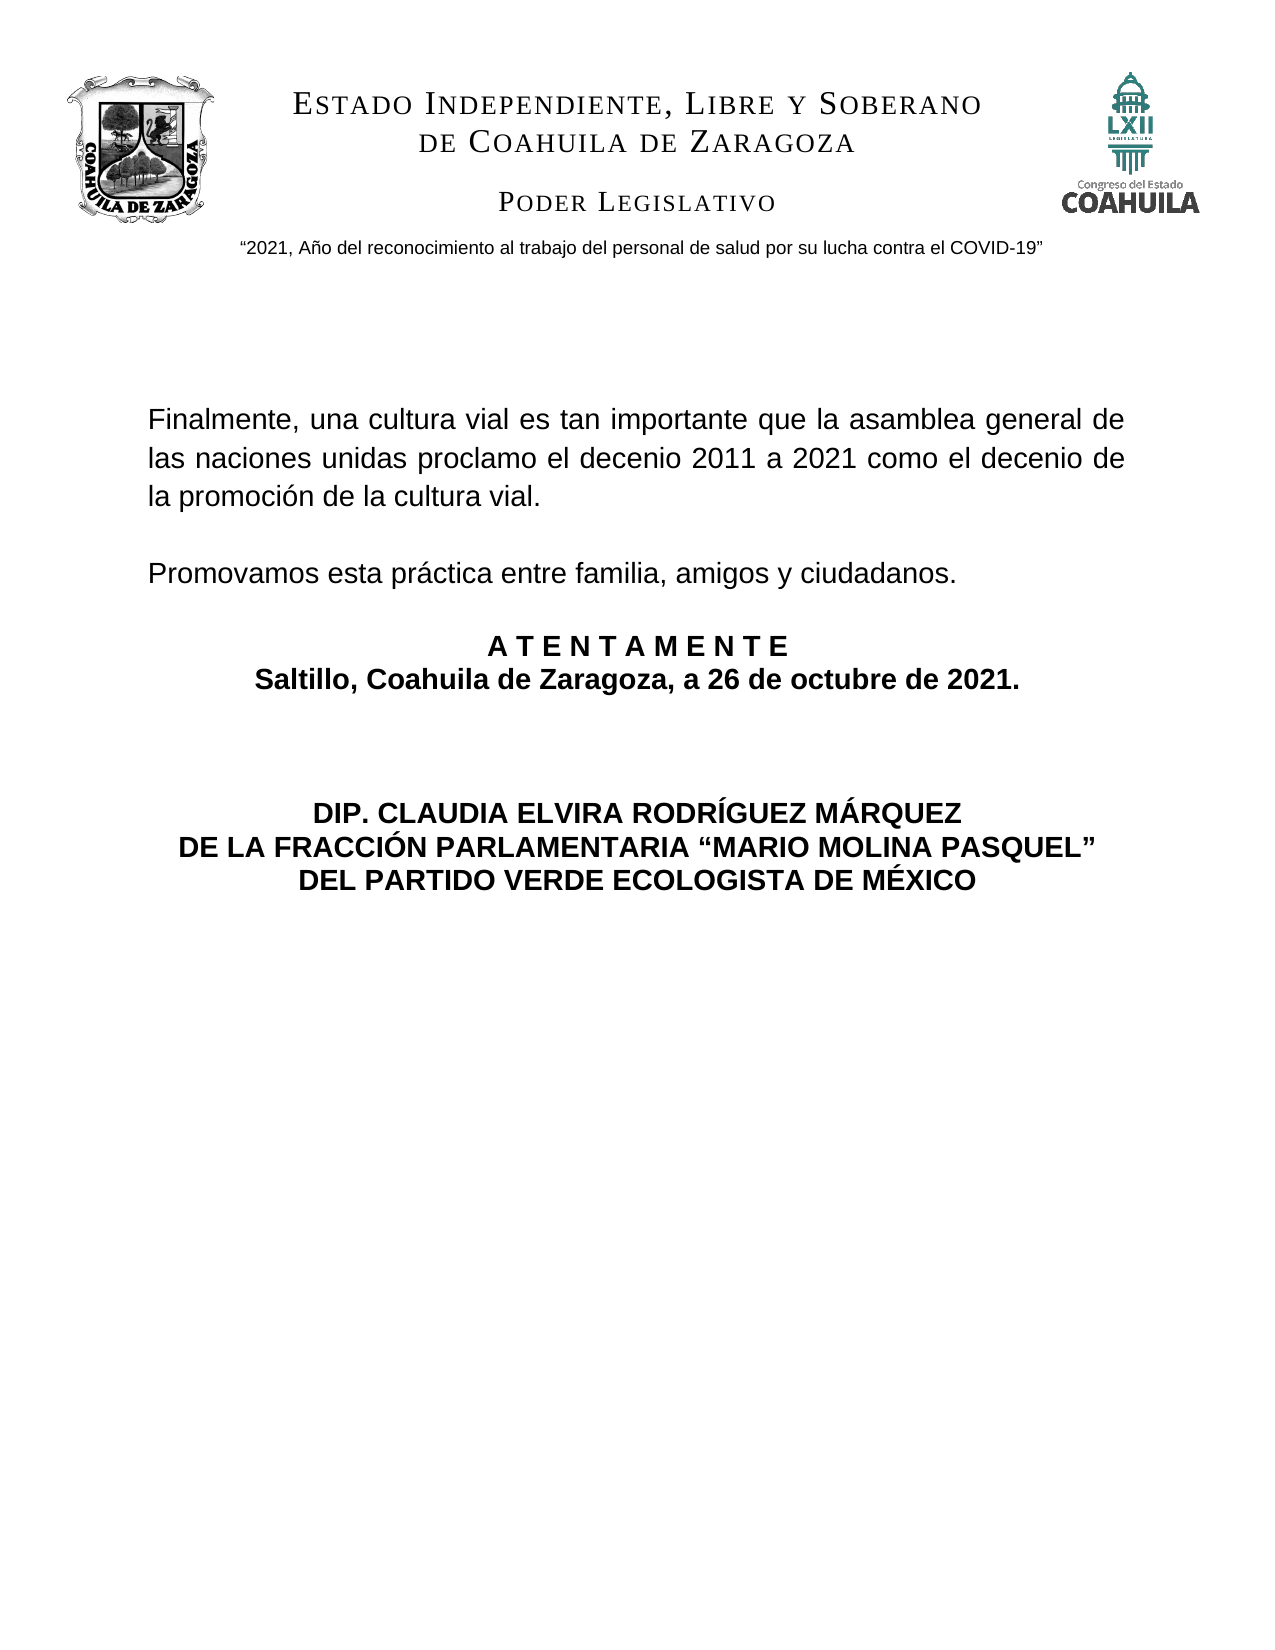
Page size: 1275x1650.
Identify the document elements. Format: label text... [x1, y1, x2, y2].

picture [66, 76, 215, 223]
text DE LA FRACCIÓN PARLAMENTARIA “MARIO MOLINA PASQUEL” [148, 830, 1127, 863]
text Promovamos esta práctica entre familia, amigos y ciudadanos. [148, 557, 1127, 590]
text DIP. CLAUDIA ELVIRA RODRÍGUEZ MÁRQUEZ [148, 796, 1127, 830]
text Finalmente, una cultura vial es tan importante que la asamblea general de las naciones unidas proclamo el decenio 2011 a 2021 como el decenio de la promoción de la cultura vial. [148, 402, 1127, 513]
text A T E N T A M E N T E [148, 629, 1127, 662]
text Saltillo, Coahuila de Zaragoza, a 26 de octubre de 2021. [148, 662, 1127, 696]
text DEL PARTIDO VERDE ECOLOGISTA DE MÉXICO [148, 863, 1127, 897]
picture [1053, 57, 1212, 225]
